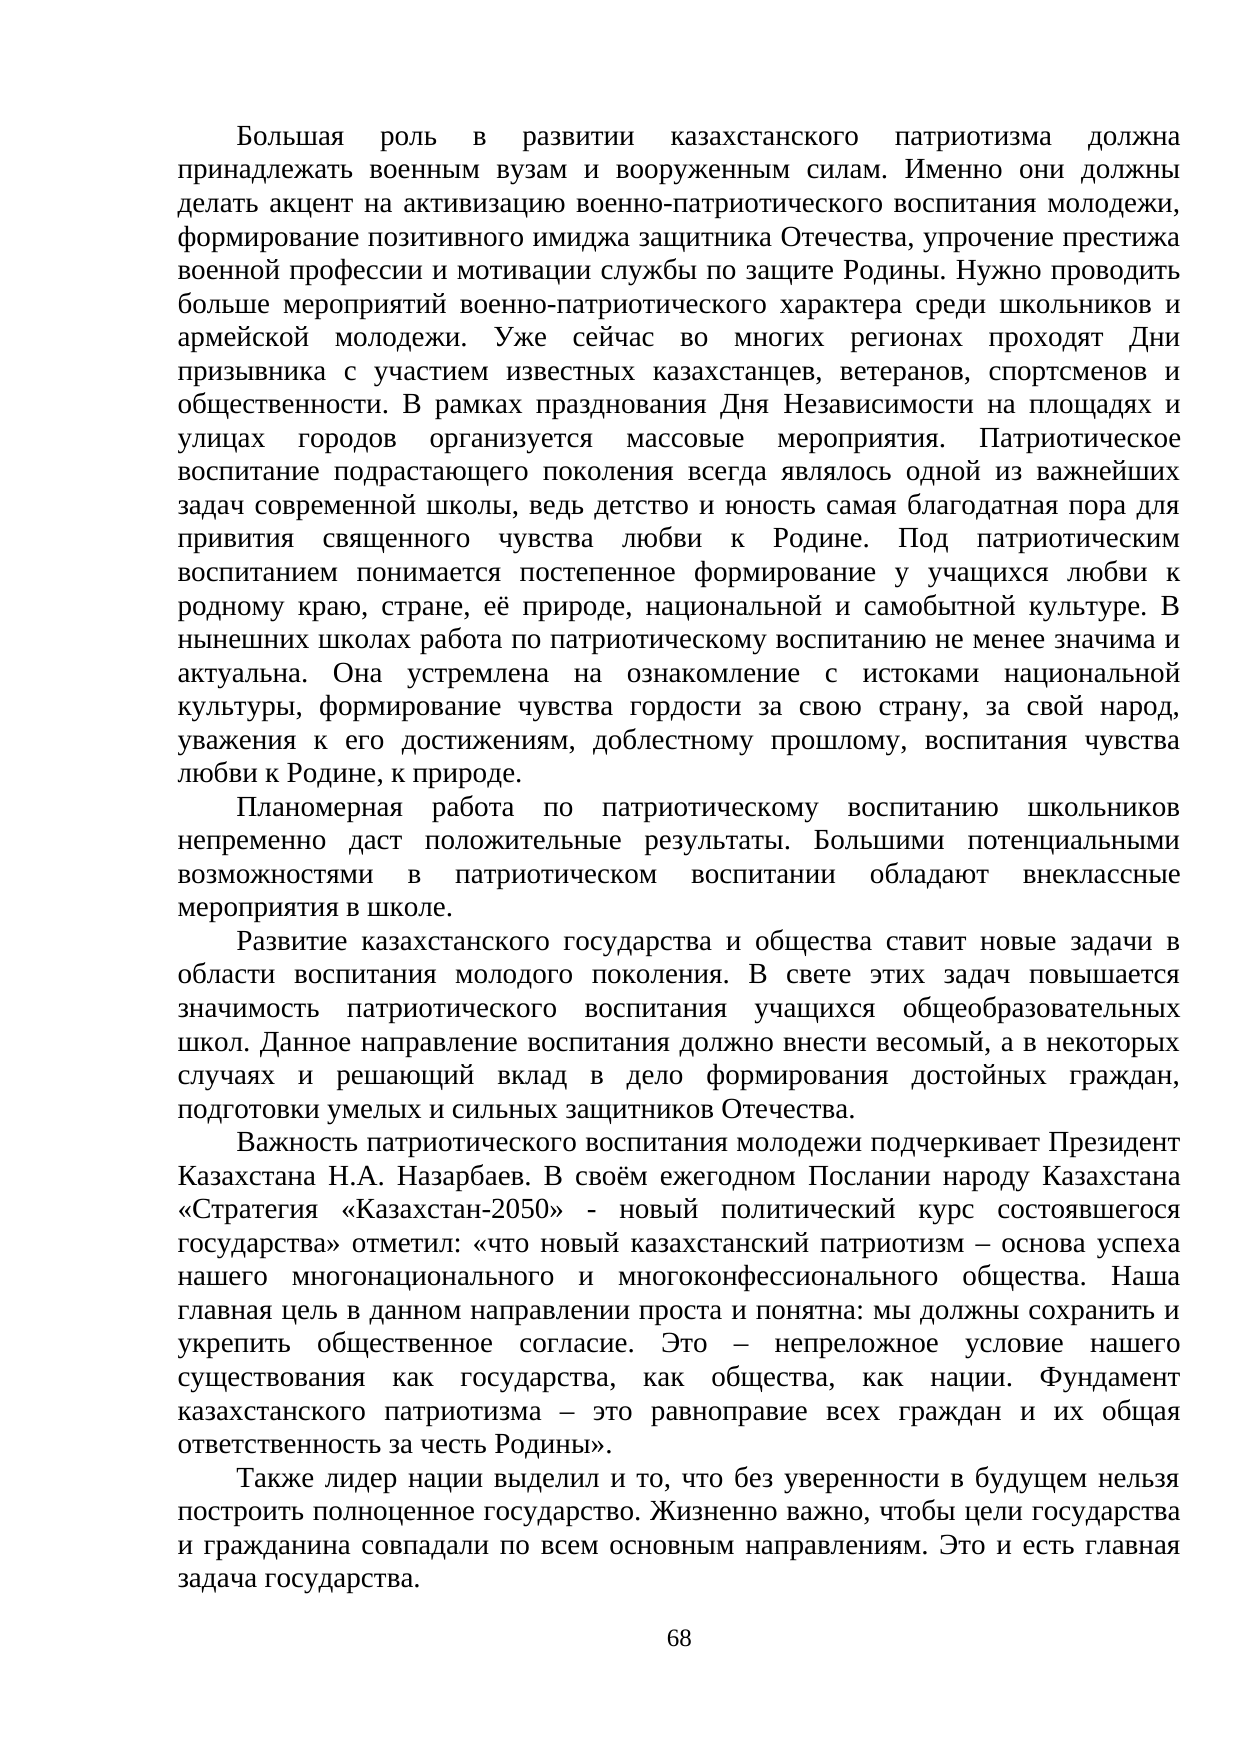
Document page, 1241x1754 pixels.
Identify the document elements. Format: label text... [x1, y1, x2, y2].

text Большая роль в развитии казахстанского патриотизма должна принадлежать военным вузам и вооруженным силам. Именно они должны делать акцент на активизацию военно-патриотического воспитания молодежи, формирование позитивного имиджа защитника Отечества, упрочение престижа военной профессии и мотивации службы по защите Родины. Нужно проводить больше мероприятий военно-патриотического характера среди школьников и армейской молодежи. Уже сейчас во многих регионах проходят Дни призывника с участием известных казахстанцев, ветеранов, спортсменов и общественности. В рамках празднования Дня Независимости на площадях и улицах городов организуется массовые мероприятия. Патриотическое воспитание подрастающего поколения всегда являлось одной из важнейших задач современной школы, ведь детство и юность самая благодатная пора для привития священного чувства любви к Родине. Под патриотическим воспитанием понимается постепенное формирование у учащихся любви к родному краю, стране, её природе, национальной и самобытной культуре. В нынешних школах работа по патриотическому воспитанию не менее значима и актуальна. Она устремлена на ознакомление с истоками национальной культуры, формирование чувства гордости за свою страну, за свой народ, уважения к его достижениям, доблестному прошлому, воспитания чувства любви к Родине, к природе. [177, 118, 1181, 789]
text Развитие казахстанского государства и общества ставит новые задачи в области воспитания молодого поколения. В свете этих задач повышается значимость патриотического воспитания учащихся общеобразовательных школ. Данное направление воспитания должно внести весомый, а в некоторых случаях и решающий вклад в дело формирования достойных граждан, подготовки умелых и сильных защитников Отечества. [177, 923, 1181, 1124]
text Планомерная работа по патриотическому воспитанию школьников непременно даст положительные результаты. Большими потенциальными возможностями в патриотическом воспитании обладают внеклассные мероприятия в школе. [177, 789, 1181, 923]
text Важность патриотического воспитания молодежи подчеркивает Президент Казахстана Н.А. Назарбаев. В своём ежегодном Послании народу Казахстана «Стратегия «Казахстан-2050» - новый политический курс состоявшегося государства» отметил: «что новый казахстанский патриотизм – основа успеха нашего многонационального и многоконфессионального общества. Наша главная цель в данном направлении проста и понятна: мы должны сохранить и укрепить общественное согласие. Это – непреложное условие нашего существования как государства, как общества, как нации. Фундамент казахстанского патриотизма – это равноправие всех граждан и их общая ответственность за честь Родины». [177, 1124, 1181, 1460]
text Также лидер нации выделил и то, что без уверенности в будущем нельзя построить полноценное государство. Жизненно важно, чтобы цели государства и гражданина совпадали по всем основным направлениям. Это и есть главная задача государства. [177, 1460, 1181, 1594]
